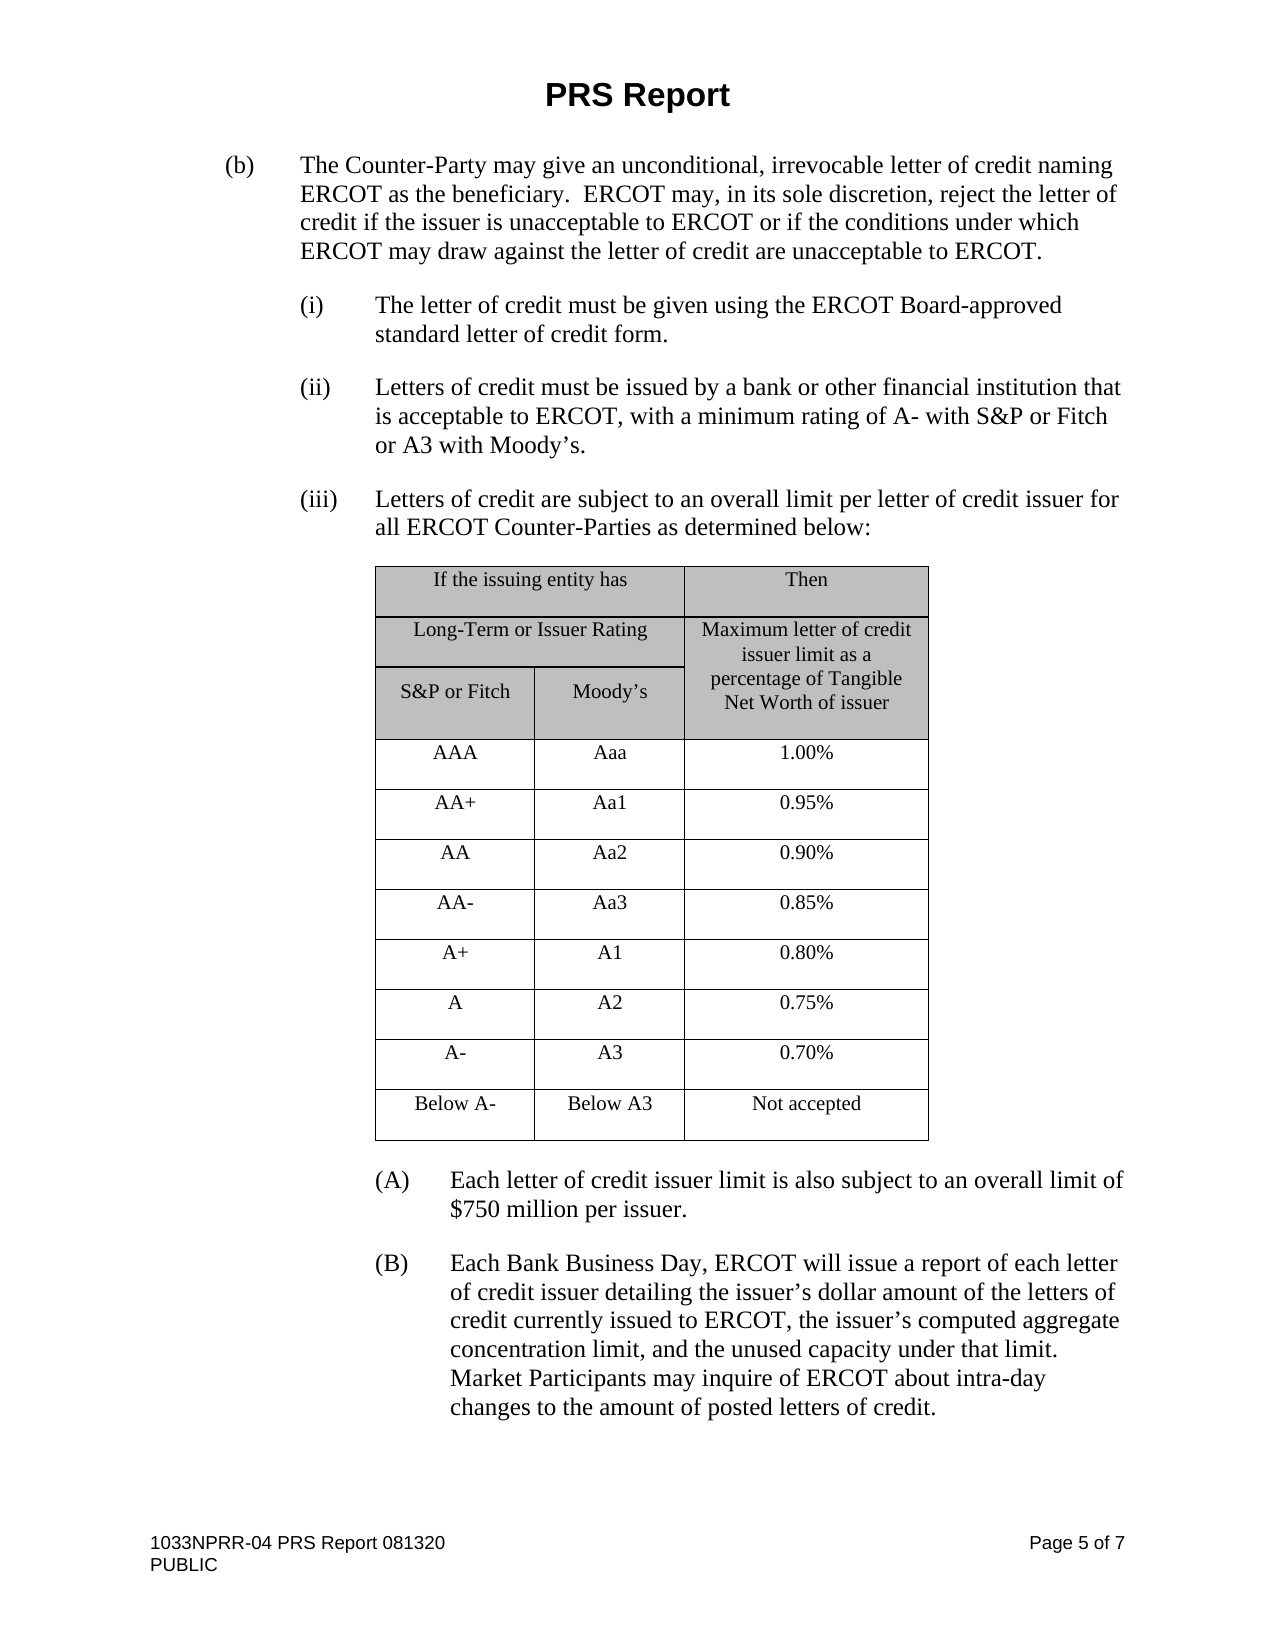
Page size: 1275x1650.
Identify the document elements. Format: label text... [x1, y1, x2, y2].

list (i) The letter of credit must be given using the ERCOT Board-approved standard letter of credit form. [300, 290, 1125, 347]
list (b) The Counter-Party may give an unconditional, irrevocable letter of credit naming ERCOT as the beneficiary. ERCOT may, in its sole discretion, reject the letter of credit if the issuer is unacceptable to ERCOT or if the conditions under which ERCOT may draw against the letter of credit are unacceptable to ERCOT. [225, 150, 1125, 265]
table_cell Below A3 [535, 1090, 684, 1139]
table_cell Maximum letter of credit issuer limit as a percentage of Tangible Net Worth of issuer [685, 618, 928, 739]
table_cell Moody’s [535, 668, 684, 739]
list (B) Each Bank Business Day, ERCOT will issue a report of each letter of credit issuer detailing the issuer’s dollar amount of the letters of credit currently issued to ERCOT, the issuer’s computed aggregate concentration limit, and the unused capacity under that limit. Market Participants may inquire of ERCOT about intra-day changes to the amount of posted letters of credit. [375, 1248, 1125, 1421]
table_cell 1.00% [685, 740, 928, 789]
table_cell 0.95% [685, 790, 928, 839]
table_cell A- [376, 1040, 534, 1089]
table_cell AA [376, 840, 534, 889]
table_cell A3 [535, 1040, 684, 1089]
table_cell Aa3 [535, 890, 684, 939]
table_cell AAA [376, 740, 534, 789]
table_cell Aa2 [535, 840, 684, 889]
table_header Then [685, 567, 928, 616]
table_cell Aaa [535, 740, 684, 789]
table_cell 0.80% [685, 940, 928, 989]
table_cell Aa1 [535, 790, 684, 839]
table_cell 0.90% [685, 840, 928, 889]
table_header If the issuing entity has [376, 567, 684, 616]
table_cell AA- [376, 890, 534, 939]
table_cell 0.75% [685, 990, 928, 1039]
table_cell A [376, 990, 534, 1039]
table_cell Below A- [376, 1090, 534, 1139]
table_cell Not accepted [685, 1090, 928, 1139]
list (ii) Letters of credit must be issued by a bank or other financial institution that is acceptable to ERCOT, with a minimum rating of A- with S&P or Fitch or A3 with Moody’s. [300, 372, 1125, 459]
table_cell AA+ [376, 790, 534, 839]
table_cell A2 [535, 990, 684, 1039]
table_cell S&P or Fitch [376, 668, 534, 739]
table_cell A+ [376, 940, 534, 989]
table_cell A1 [535, 940, 684, 989]
list (iii) Letters of credit are subject to an overall limit per letter of credit issuer for all ERCOT Counter-Parties as determined below: [300, 484, 1125, 541]
list (A) Each letter of credit issuer limit is also subject to an overall limit of $750 million per issuer. [375, 1166, 1125, 1223]
table_cell 0.70% [685, 1040, 928, 1089]
table_cell Long-Term or Issuer Rating [376, 618, 684, 666]
table_cell 0.85% [685, 890, 928, 939]
